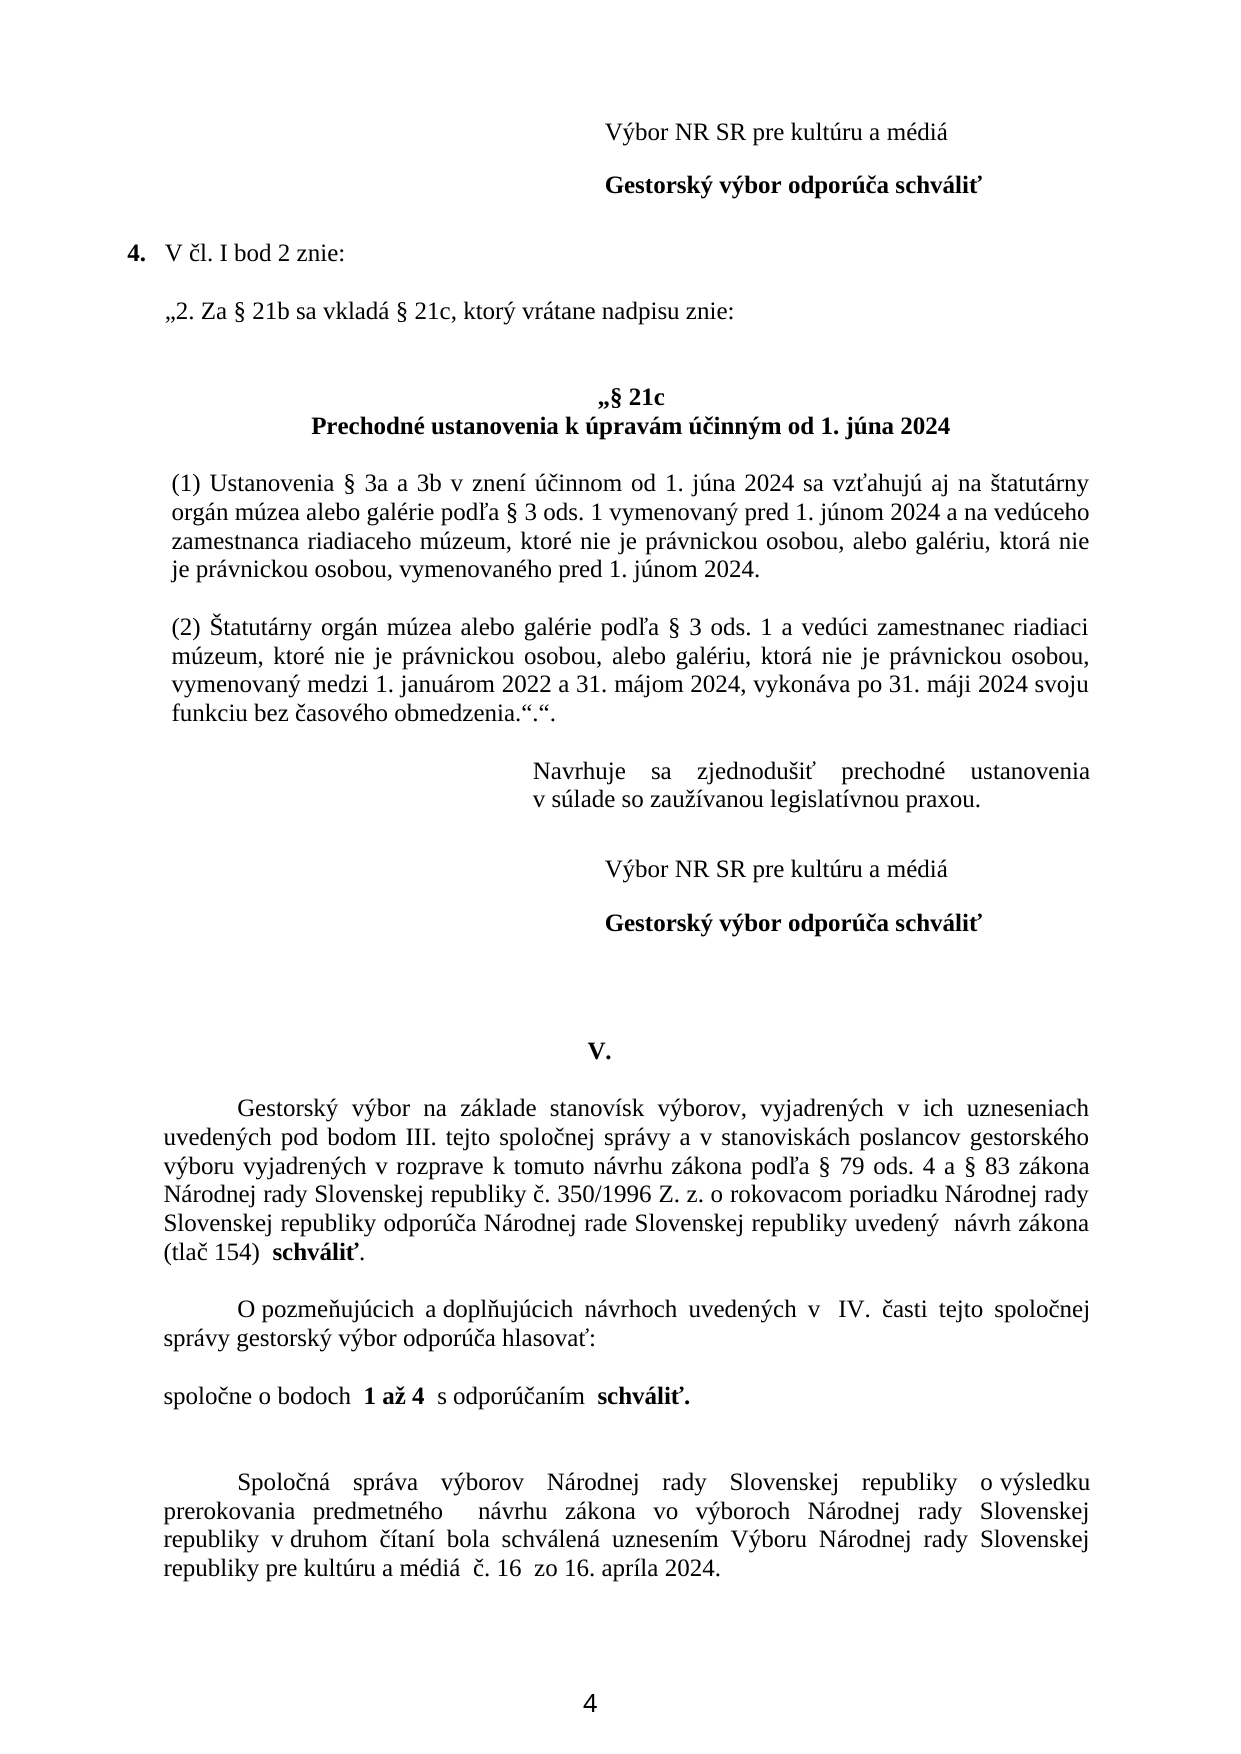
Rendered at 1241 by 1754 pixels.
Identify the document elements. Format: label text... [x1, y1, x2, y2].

list V čl. I bod 2 znie: [127, 238, 1090, 267]
text Výbor NR SR pre kultúru a médiá [529, 854, 1090, 883]
text V. [89, 1036, 1090, 1064]
text Prechodné ustanovenia k úpravám účinným od 1. júna 2024 [171, 411, 1090, 439]
text (1) Ustanovenia § 3a a 3b v znení účinnom od 1. júna 2024 sa vzťahujú aj na štatutárny orgán múzea alebo galérie podľa § 3 ods. 1 vymenovaný pred 1. júnom 2024 a na vedúceho zamestnanca riadiaceho múzeum, ktoré nie je právnickou osobou, alebo galériu, ktorá nie je právnickou osobou, vymenovaného pred 1. júnom 2024. [171, 468, 1090, 583]
text Navrhuje sa zjednodušiť prechodné ustanovenia v súlade so zaužívanou legislatívnou praxou. [533, 756, 1090, 813]
text Výbor NR SR pre kultúru a médiá [529, 117, 1090, 146]
text Spoločná správa výborov Národnej rady Slovenskej republiky o výsledku prerokovania predmetného návrhu zákona vo výboroch Národnej rady Slovenskej republiky v druhom čítaní bola schválená uznesením Výboru Národnej rady Slovenskej republiky pre kultúru a médiá č. 16 zo 16. apríla 2024. [163, 1467, 1090, 1582]
text Gestorský výbor na základe stanovísk výborov, vyjadrených v ich uzneseniach uvedených pod bodom III. tejto spoločnej správy a v stanoviskách poslancov gestorského výboru vyjadrených v rozprave k tomuto návrhu zákona podľa § 79 ods. 4 a § 83 zákona Národnej rady Slovenskej republiky č. 350/1996 Z. z. o rokovacom poriadku Národnej rady Slovenskej republiky odporúča Národnej rade Slovenskej republiky uvedený návrh zákona (tlač 154) schváliť. [163, 1093, 1090, 1266]
text Gestorský výbor odporúča schváliť [529, 171, 1090, 199]
text Gestorský výbor odporúča schváliť [529, 908, 1090, 937]
text O pozmeňujúcich a doplňujúcich návrhoch uvedených v IV. časti tejto spoločnej správy gestorský výbor odporúča hlasovať: [163, 1294, 1090, 1352]
text (2) Štatutárny orgán múzea alebo galérie podľa § 3 ods. 1 a vedúci zamestnanec riadiaci múzeum, ktoré nie je právnickou osobou, alebo galériu, ktorá nie je právnickou osobou, vymenovaný medzi 1. januárom 2022 a 31. májom 2024, vykonáva po 31. máji 2024 svoju funkciu bez časového obmedzenia.“.“. [171, 612, 1090, 727]
text spoločne o bodoch 1 až 4 s odporúčaním schváliť. [104, 1381, 1090, 1409]
text „2. Za § 21b sa vkladá § 21c, ktorý vrátane nadpisu znie: [164, 296, 1090, 324]
text „§ 21c [171, 382, 1090, 411]
